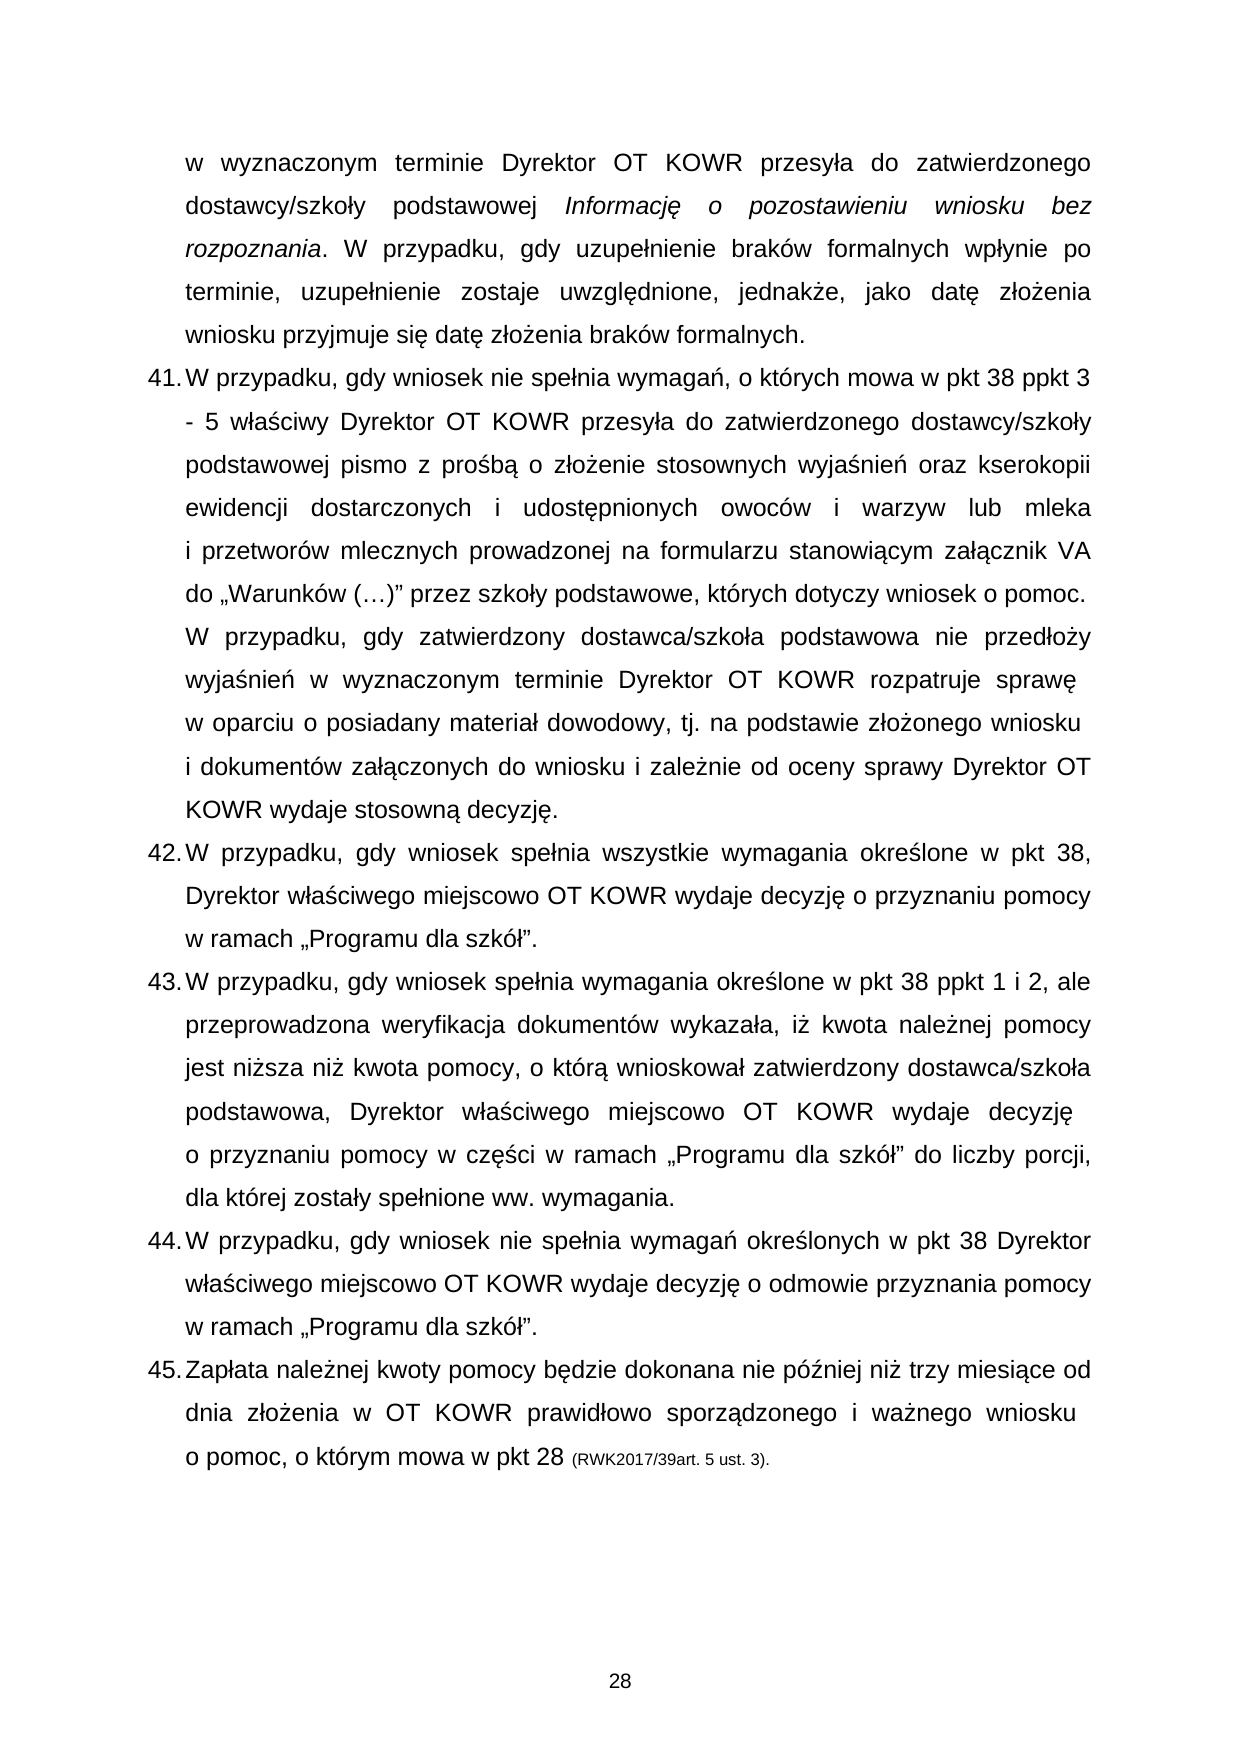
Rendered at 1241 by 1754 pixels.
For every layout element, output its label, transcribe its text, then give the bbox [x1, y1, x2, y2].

list W przypadku, gdy wniosek nie spełnia wymagań, o których mowa w pkt 38 ppkt 3 - 5 właściwy Dyrektor OT KOWR przesyła do zatwierdzonego dostawcy/szkoły podstawowej pismo z prośbą o złożenie stosownych wyjaśnień oraz kserokopii ewidencji dostarczonych i udostępnionych owoców i warzyw lub mleka i przetworów mlecznych prowadzonej na formularzu stanowiącym załącznik VA do „Warunków (…)” przez szkoły podstawowe, których dotyczy wniosek o pomoc. [148, 363, 1092, 608]
list W przypadku, gdy wniosek spełnia wszystkie wymagania określone w pkt 38, Dyrektor właściwego miejscowo OT KOWR wydaje decyzję o przyznaniu pomocy w ramach „Programu dla szkół”. [148, 838, 1092, 953]
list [148, 148, 1092, 349]
list W przypadku, gdy wniosek nie spełnia wymagań określonych w pkt 38 Dyrektor właściwego miejscowo OT KOWR wydaje decyzję o odmowie przyznania pomocy w ramach „Programu dla szkół”. [148, 1226, 1092, 1341]
list Zapłata należnej kwoty pomocy będzie dokonana nie później niż trzy miesiące od dnia złożenia w OT KOWR prawidłowo sporządzonego i ważnego wniosku o pomoc, o którym mowa w pkt 28 (RWK2017/39art. 5 ust. 3). [148, 1355, 1092, 1470]
text W przypadku, gdy zatwierdzony dostawca/szkoła podstawowa nie przedłoży wyjaśnień w wyznaczonym terminie Dyrektor OT KOWR rozpatruje sprawę w oparciu o posiadany materiał dowodowy, tj. na podstawie złożonego wniosku i dokumentów załączonych do wniosku i zależnie od oceny sprawy Dyrektor OT KOWR wydaje stosowną decyzję. [185, 622, 1092, 823]
list W przypadku, gdy wniosek spełnia wymagania określone w pkt 38 ppkt 1 i 2, ale przeprowadzona weryfikacja dokumentów wykazała, iż kwota należnej pomocy jest niższa niż kwota pomocy, o którą wnioskował zatwierdzony dostawca/szkoła podstawowa, Dyrektor właściwego miejscowo OT KOWR wydaje decyzję o przyznaniu pomocy w części w ramach „Programu dla szkół” do liczby porcji, dla której zostały spełnione ww. wymagania. [148, 967, 1092, 1211]
